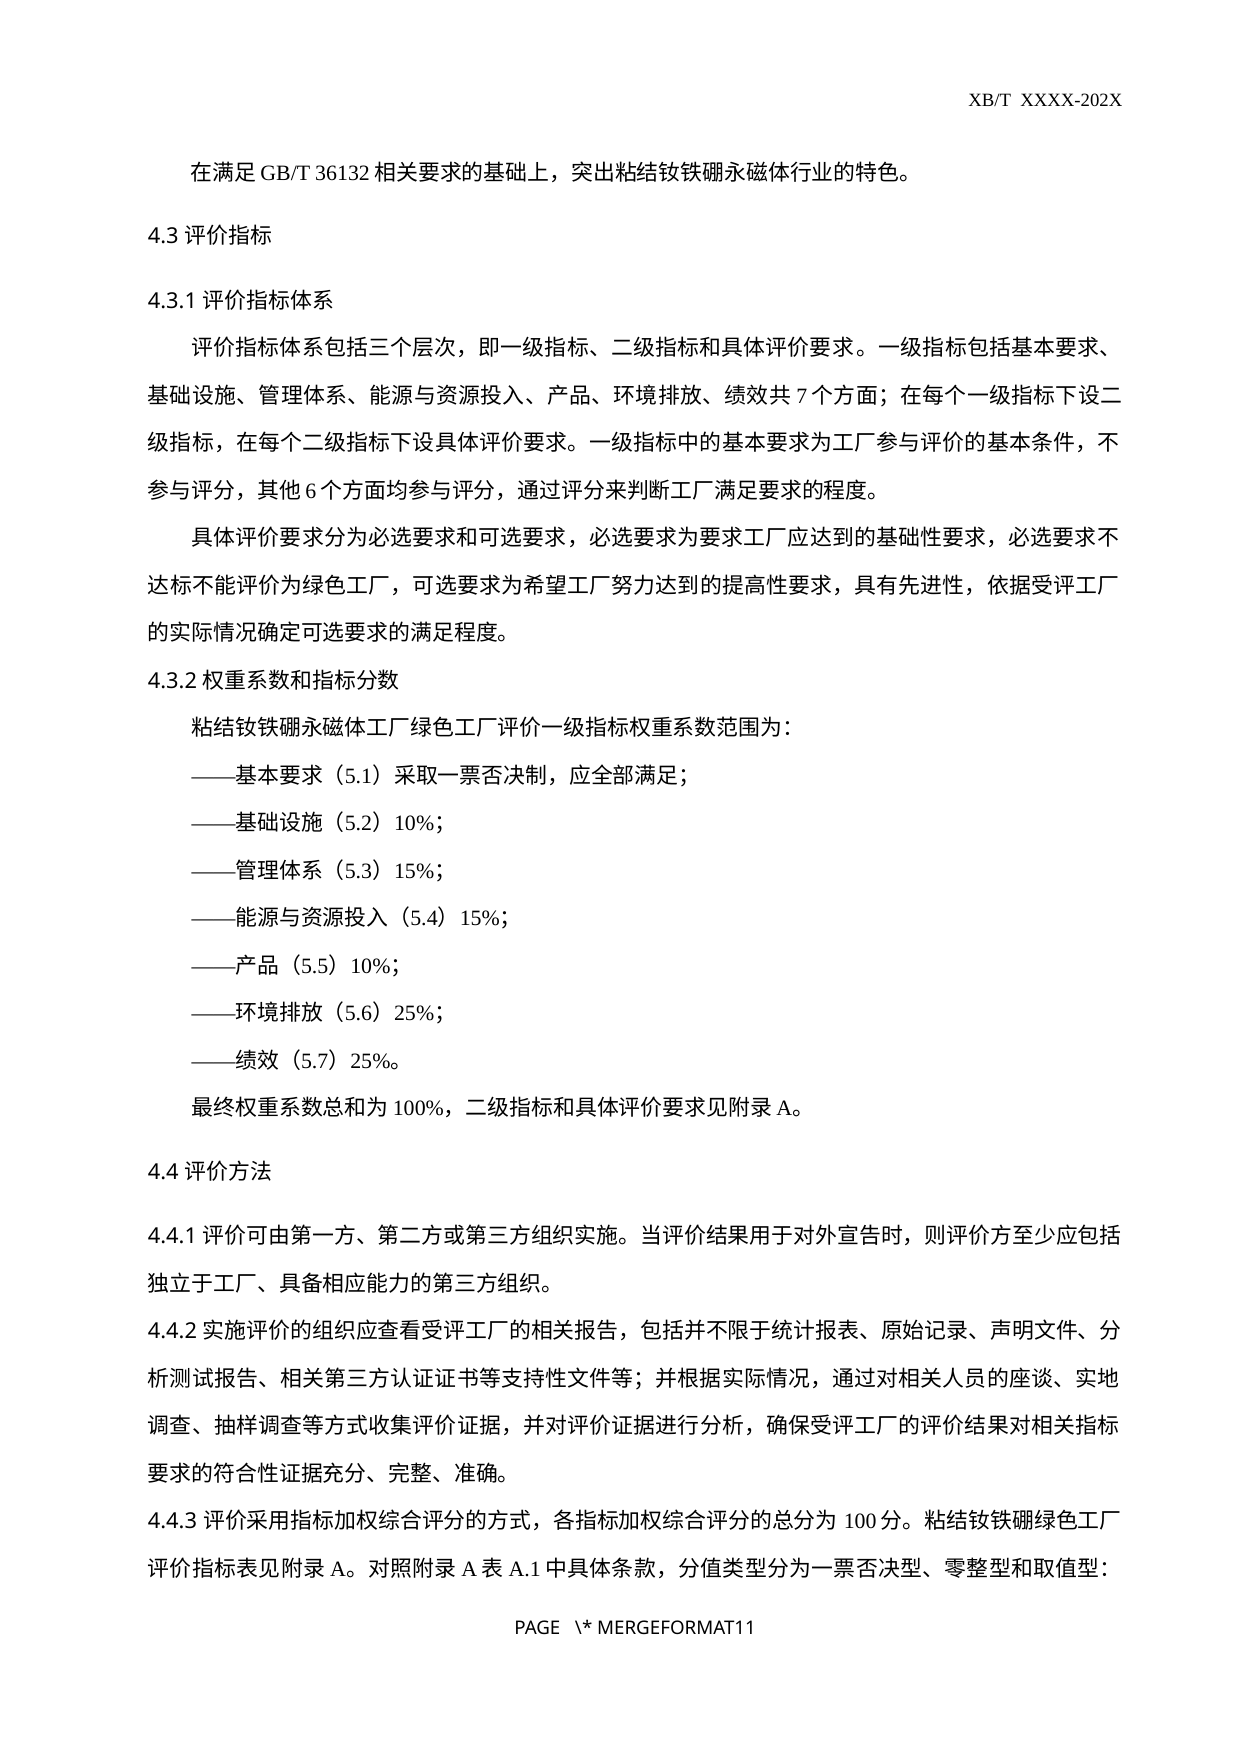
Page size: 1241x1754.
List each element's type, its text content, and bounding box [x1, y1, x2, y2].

text 4.3.2 权重系数和指标分数 [148, 663, 1122, 694]
text 4.3 评价指标 [148, 218, 1122, 250]
text ——基础设施（5.2）10%； [148, 805, 1122, 837]
text 具体评价要求分为必选要求和可选要求，必选要求为要求工厂应达到的基础性要求，必选要求不达标不能评价为绿色工厂，可选要求为希望工厂努力达到的提高性要求，具有先进性，依据受评工厂的实际情况确定可选要求的满足程度。 [148, 520, 1122, 647]
text 在满足GB/T 36132相关要求的基础上，突出粘结钕铁硼永磁体行业的特色。 [148, 154, 1122, 186]
text 4.4.1 评价可由第一方、第二方或第三方组织实施。当评价结果用于对外宣告时，则评价方至少应包括独立于工厂、具备相应能力的第三方组织。 [148, 1218, 1122, 1298]
text 评价指标体系包括三个层次，即一级指标、二级指标和具体评价要求。一级指标包括基本要求、基础设施、管理体系、能源与资源投入、产品、环境排放、绩效共7个方面；在每个一级指标下设二级指标，在每个二级指标下设具体评价要求。一级指标中的基本要求为工厂参与评价的基本条件，不参与评分，其他6个方面均参与评分，通过评分来判断工厂满足要求的程度。 [148, 330, 1122, 504]
text 4.3.1 评价指标体系 [148, 283, 1122, 314]
text ——产品（5.5）10%； [148, 948, 1122, 979]
text 粘结钕铁硼永磁体工厂绿色工厂评价一级指标权重系数范围为： [148, 710, 1122, 742]
text 最终权重系数总和为100%，二级指标和具体评价要求见附录A。 [148, 1090, 1122, 1122]
text 4.4 评价方法 [148, 1154, 1122, 1186]
text ——管理体系（5.3）15%； [148, 853, 1122, 884]
text ——环境排放（5.6）25%； [148, 995, 1122, 1027]
text ——能源与资源投入（5.4）15%； [148, 900, 1122, 932]
text ——绩效（5.7）25%。 [148, 1043, 1122, 1074]
text 4.4.2 实施评价的组织应查看受评工厂的相关报告，包括并不限于统计报表、原始记录、声明文件、分析测试报告、相关第三方认证证书等支持性文件等；并根据实际情况，通过对相关人员的座谈、实地调查、抽样调查等方式收集评价证据，并对评价证据进行分析，确保受评工厂的评价结果对相关指标要求的符合性证据充分、完整、准确。 [148, 1313, 1122, 1488]
text ——基本要求（5.1）采取一票否决制，应全部满足； [148, 758, 1122, 789]
